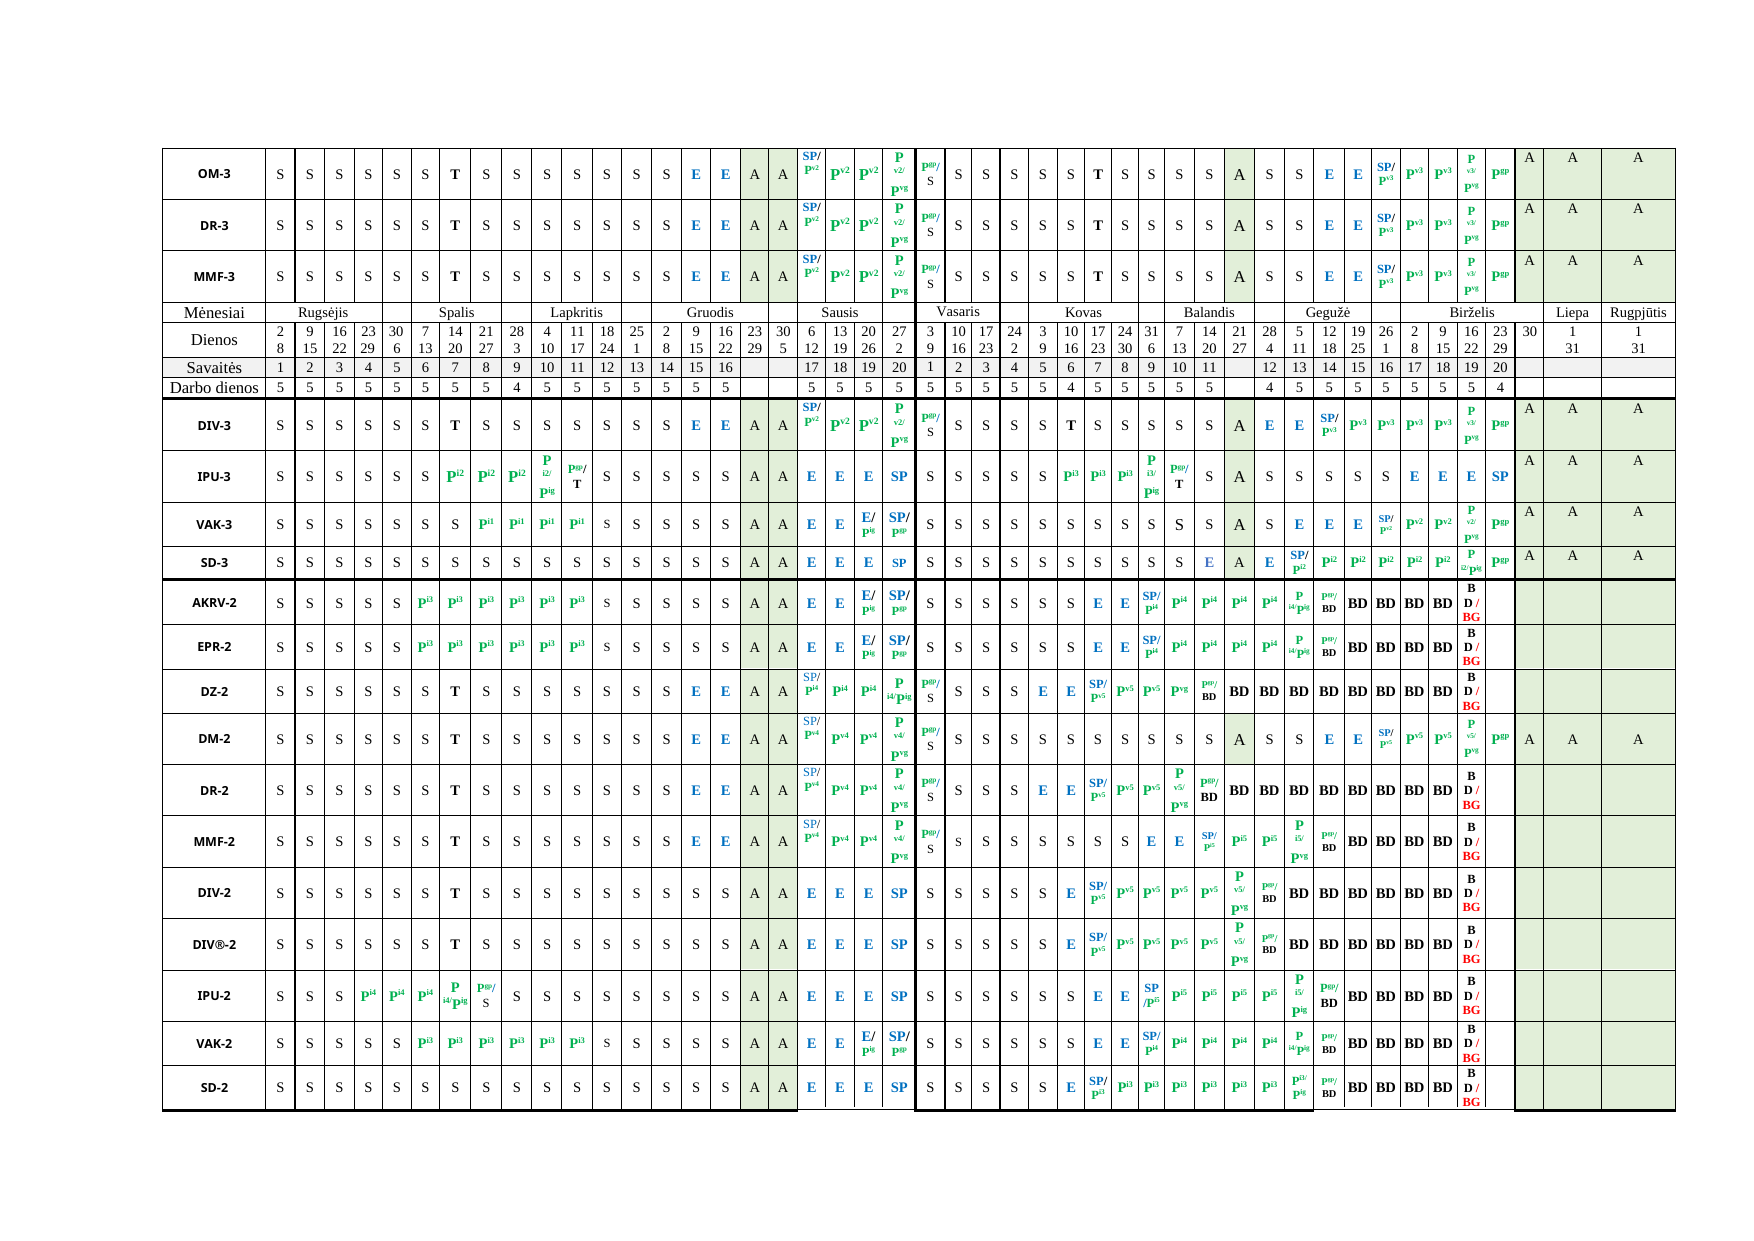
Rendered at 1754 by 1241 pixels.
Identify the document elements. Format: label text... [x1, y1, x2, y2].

table_cell Pv3 [1372, 400, 1400, 450]
table_cell BD /BG [1458, 868, 1485, 918]
table_cell Pv2/Pvg [883, 400, 914, 450]
table_cell Pv5 [1139, 868, 1164, 918]
table_cell BD [1345, 816, 1371, 867]
table_cell S [946, 625, 971, 668]
table_cell S [1195, 149, 1224, 199]
table_cell S [711, 503, 740, 546]
table_cell S [266, 503, 294, 546]
table_cell 5 [1112, 378, 1138, 397]
table_cell E [1314, 251, 1344, 302]
table_cell S [1165, 200, 1194, 250]
table_cell S [532, 714, 561, 764]
table_cell [1602, 1022, 1675, 1065]
table_cell A [1544, 149, 1601, 199]
table_cell Pgp/ BD [1255, 868, 1284, 918]
table_cell A [769, 251, 797, 302]
table_cell Pgp/ BD [1255, 919, 1284, 969]
table_cell S [972, 503, 999, 546]
table_cell S [652, 581, 681, 624]
table_cell SP [883, 919, 914, 969]
table_cell Pgp [1486, 547, 1514, 578]
table_cell S [412, 547, 439, 578]
table_cell A [1225, 149, 1254, 199]
table_cell S [946, 1066, 971, 1109]
table_cell S [1029, 1022, 1057, 1065]
table_cell E [682, 149, 710, 199]
table_cell 2 8 [266, 323, 294, 357]
table_cell S [652, 200, 681, 250]
table_cell BD [1255, 670, 1284, 713]
table_cell Pi3 [471, 581, 501, 624]
table_cell S [562, 200, 592, 250]
table_cell Pgp/ S [917, 765, 944, 815]
table_cell A [1516, 200, 1543, 250]
table_cell Pv3/Pvg [1458, 200, 1485, 250]
table_cell Pgp/ BD [1195, 670, 1224, 713]
table_cell SP [1486, 451, 1514, 502]
table_cell E [826, 451, 854, 502]
table_cell S [502, 816, 531, 867]
table_cell SP/ Pi4 [1139, 581, 1164, 624]
table_cell S [412, 400, 439, 450]
table_cell A [769, 868, 797, 918]
table_cell S [652, 149, 681, 199]
table_cell S [1058, 714, 1084, 764]
table_cell 21 27 [471, 323, 501, 357]
table_cell 27 2 [883, 323, 914, 357]
table_cell S [325, 251, 354, 302]
table_cell S [383, 503, 411, 546]
table_cell S [266, 400, 294, 450]
table_cell S [502, 149, 531, 199]
table_cell Pv3/Pvg [1458, 400, 1485, 450]
table_cell S [383, 765, 411, 815]
table_cell E [711, 400, 740, 450]
table_cell S [471, 547, 501, 578]
table_cell E [1345, 503, 1371, 546]
table_cell A [741, 451, 768, 502]
table_cell Pv5 [1195, 919, 1224, 969]
table_cell S [652, 765, 681, 815]
table_cell E [1085, 625, 1111, 668]
table_cell A [769, 765, 797, 815]
table_cell Pi4 [412, 971, 439, 1021]
table_cell SP [883, 451, 914, 502]
table_cell BD [1429, 1066, 1457, 1109]
table_cell Pv3 [1429, 200, 1457, 250]
table_cell A [1544, 400, 1601, 450]
table_cell [1486, 765, 1514, 815]
table_cell BD [1401, 670, 1428, 713]
table_cell 6 [1058, 358, 1084, 377]
table_cell E [798, 547, 825, 578]
table_cell E [1314, 200, 1344, 250]
table_cell SP/ Pi2 [1285, 547, 1313, 578]
table_cell A [741, 503, 768, 546]
table_cell SP/ Pv2 [798, 400, 825, 450]
table_cell S [682, 971, 710, 1021]
table_cell S [917, 581, 944, 624]
table_cell 5 [440, 378, 470, 397]
table_cell Pv3 [1401, 200, 1428, 250]
table_cell S [972, 581, 999, 624]
table_cell BD [1345, 868, 1371, 918]
table_cell SP/ Pv4 [798, 816, 825, 867]
table_cell S [1001, 149, 1028, 199]
table_cell 1 [266, 358, 294, 377]
table_cell Pgp/ BD [1314, 1022, 1344, 1065]
table_cell S [1029, 547, 1057, 578]
table_cell S [1285, 451, 1313, 502]
table_cell Pv5 [1195, 868, 1224, 918]
table_cell 11 17 [562, 323, 592, 357]
table_cell S [1058, 581, 1084, 624]
table_cell S [1058, 149, 1084, 199]
table_cell S [946, 765, 971, 815]
table_cell 24 30 [1112, 323, 1138, 357]
table_cell S [562, 971, 592, 1021]
table_cell Pi4 [826, 670, 854, 713]
table_cell S [682, 503, 710, 546]
table_cell S [1029, 868, 1057, 918]
table_cell E [826, 625, 854, 668]
table_cell S [502, 547, 531, 578]
table_cell 5 [711, 378, 740, 397]
table_cell [1516, 868, 1543, 918]
table_cell Pv3/Pvg [1458, 149, 1485, 199]
table_cell BD [1372, 971, 1400, 1021]
table_cell BD /BG [1458, 581, 1485, 624]
table_cell [1486, 625, 1514, 668]
table_cell S [502, 868, 531, 918]
table_cell A [1544, 451, 1601, 502]
table_cell E [682, 816, 710, 867]
table_cell 16 22 [711, 323, 740, 357]
table_cell S [1195, 200, 1224, 250]
table_cell S [325, 670, 354, 713]
table_cell E [1085, 1022, 1111, 1065]
table_cell S [593, 765, 621, 815]
table_cell Pi5 [1255, 971, 1284, 1021]
table_cell S [471, 765, 501, 815]
table_cell S [972, 919, 999, 969]
table_cell SP/ Pgp [883, 625, 914, 668]
table_cell S [355, 765, 382, 815]
table_cell S [383, 919, 411, 969]
table_cell S [266, 971, 294, 1021]
table_cell [1516, 581, 1543, 624]
table_cell Pi3 [412, 1022, 439, 1065]
table_cell 5 [1085, 378, 1111, 397]
table_cell 20 26 [855, 323, 882, 357]
table_cell [1516, 358, 1543, 377]
table_cell S [1165, 251, 1194, 302]
table_cell [502, 303, 531, 322]
table_cell 16 [1372, 358, 1400, 377]
table_cell Rugsėjis [266, 303, 382, 322]
table_cell S [325, 451, 354, 502]
table_cell S [622, 971, 651, 1021]
table_cell S [266, 149, 294, 199]
table_cell S [355, 714, 382, 764]
table_cell S [682, 581, 710, 624]
table_cell Sausis [798, 303, 882, 322]
table_cell S [296, 971, 324, 1021]
table_cell S [1139, 200, 1164, 250]
table_cell BD [1285, 670, 1313, 713]
table_cell S [562, 714, 592, 764]
table_cell Pv3 [1429, 149, 1457, 199]
table_cell S [1195, 503, 1224, 546]
table_cell S [532, 1066, 561, 1109]
table_cell S [711, 919, 740, 969]
table_cell [1544, 1022, 1601, 1065]
table_cell A [741, 868, 768, 918]
table_cell Pv2 [826, 400, 854, 450]
table_cell S [325, 1066, 354, 1109]
table_cell Pi5/Pvg [1285, 816, 1313, 867]
table_cell S [593, 503, 621, 546]
table_cell BD [1345, 971, 1371, 1021]
table_cell S [383, 251, 411, 302]
table_cell S [383, 149, 411, 199]
table_cell BD [1400, 1066, 1428, 1109]
table_cell S [917, 1022, 944, 1065]
table_cell [1225, 378, 1254, 397]
table_cell S [1029, 971, 1057, 1021]
table_cell A [769, 625, 797, 668]
table_cell S [266, 451, 294, 502]
table_cell S [325, 714, 354, 764]
table_cell Pv2 [1401, 503, 1428, 546]
table_cell S [383, 670, 411, 713]
table_cell A [1225, 400, 1254, 450]
table_cell S [593, 200, 621, 250]
table_cell S [1112, 200, 1138, 250]
table_cell Pv4/Pvg [883, 816, 914, 867]
table_cell S [471, 149, 501, 199]
table_cell S [383, 868, 411, 918]
table_cell [1516, 971, 1543, 1021]
table_cell S [622, 868, 651, 918]
table_cell S [1001, 451, 1028, 502]
table_cell S [946, 868, 971, 918]
table_cell 5 [1429, 378, 1457, 397]
table_cell AKRV-2 [163, 581, 265, 624]
table_cell A [1225, 547, 1254, 578]
table_cell S [1139, 503, 1164, 546]
table_cell BD [1285, 765, 1313, 815]
table_cell S [1029, 625, 1057, 668]
table_cell Pv4/Pvg [883, 714, 914, 764]
table_cell S [1001, 816, 1028, 867]
table_cell A [1602, 547, 1675, 578]
table_cell Pv3/Pvg [1458, 251, 1485, 302]
table_cell A [1516, 714, 1543, 764]
table_cell E [682, 714, 710, 764]
table_cell E [826, 503, 854, 546]
table_cell BD /BG [1458, 919, 1485, 969]
table_cell [883, 303, 914, 322]
table_cell S [1029, 714, 1057, 764]
table_cell S [593, 547, 621, 578]
table_cell S [1112, 400, 1138, 450]
table_cell S [593, 919, 621, 969]
table_cell [1486, 1022, 1514, 1065]
table_cell Pv5 [1112, 868, 1138, 918]
table_cell 5 [593, 378, 621, 397]
table_cell S [471, 400, 501, 450]
table_cell BD [1345, 581, 1371, 624]
table_cell BD [1225, 765, 1254, 815]
table_cell SP/ Pv4 [798, 765, 825, 815]
table_cell A [1516, 547, 1543, 578]
table_cell S [325, 625, 354, 668]
table_cell S [532, 200, 561, 250]
table_cell [1516, 378, 1543, 397]
table_cell 10 16 [1058, 323, 1084, 357]
table_cell SP/ Pv2 [798, 149, 825, 199]
table_cell A [1544, 547, 1601, 578]
table_cell [1602, 919, 1675, 969]
table_cell SP/ Pv2 [1372, 503, 1400, 546]
table_cell Pv5 [1139, 670, 1164, 713]
table_cell T [1058, 400, 1084, 450]
table_cell S [917, 503, 944, 546]
table_cell S [355, 1022, 382, 1065]
table_cell 5 [383, 358, 411, 377]
table_cell 5 [532, 378, 561, 397]
table_cell 14 [1314, 358, 1344, 377]
table_cell S [593, 868, 621, 918]
table_cell S [296, 200, 324, 250]
table_cell Rugpjūtis [1602, 303, 1675, 322]
table_cell S [946, 451, 971, 502]
table_cell Pi3/ Pig [1285, 1066, 1313, 1109]
table_cell T [1085, 149, 1111, 199]
table_cell Pv5 [1112, 670, 1138, 713]
table_cell 5 [883, 378, 914, 397]
table_cell BD [1344, 1066, 1371, 1109]
table_cell S [917, 971, 944, 1021]
table_cell 5 [917, 378, 944, 397]
table_cell S [1001, 1066, 1028, 1109]
table_cell A [1516, 251, 1543, 302]
table_cell 4 [1486, 378, 1514, 397]
table_cell S [1058, 625, 1084, 668]
table_cell S [1314, 451, 1344, 502]
table_cell S [1165, 714, 1194, 764]
table_cell 28 4 [1255, 323, 1284, 357]
table_cell VAK-3 [163, 503, 265, 546]
table_cell T [440, 251, 470, 302]
table_cell S [383, 547, 411, 578]
table_cell S [1085, 547, 1111, 578]
table_cell BD [1401, 816, 1428, 867]
table_cell E [798, 625, 825, 668]
table_cell Pi2/Pig [532, 451, 561, 502]
table_cell Pgp/ S [917, 714, 944, 764]
table_cell S [682, 547, 710, 578]
table_cell S [711, 451, 740, 502]
table_cell 17 23 [972, 323, 999, 357]
table_cell S [622, 547, 651, 578]
table_cell BD [1372, 670, 1400, 713]
table_cell E [826, 971, 854, 1021]
table_cell T [440, 919, 470, 969]
table_cell E [711, 670, 740, 713]
table_cell Pi5 [1165, 971, 1194, 1021]
table_cell S [532, 400, 561, 450]
table_cell S [355, 670, 382, 713]
table_cell [1602, 670, 1675, 713]
table_cell [1544, 919, 1601, 969]
table_cell Pv4 [826, 714, 854, 764]
table_cell BD [1372, 581, 1400, 624]
table_cell Liepa [1544, 303, 1601, 322]
table_cell T [440, 149, 470, 199]
table_cell S [1058, 251, 1084, 302]
table_cell S [532, 149, 561, 199]
table_cell Pi3 [412, 581, 439, 624]
table_cell 5 [1195, 378, 1224, 397]
table_cell E [798, 868, 825, 918]
table_cell S [383, 625, 411, 668]
table_cell Pvg [1165, 670, 1194, 713]
table_cell Pi5 [1225, 971, 1254, 1021]
table_cell E [798, 1066, 826, 1109]
table_cell BD [1401, 868, 1428, 918]
table_cell E [855, 919, 882, 969]
table_cell Pi3 [1112, 1066, 1138, 1109]
table_cell Pgp [1486, 503, 1514, 546]
table_cell SP/ Pv5 [1085, 765, 1111, 815]
table_cell A [1225, 251, 1254, 302]
table_cell 2 [296, 358, 324, 377]
table_cell Pv2 [855, 400, 882, 450]
table_cell E [682, 670, 710, 713]
table_cell S [682, 868, 710, 918]
table_cell 5 [1029, 378, 1057, 397]
table_cell Pv2 [855, 251, 882, 302]
table_cell S [972, 625, 999, 668]
table_cell S [1001, 503, 1028, 546]
table_cell 5 [652, 378, 681, 397]
table_cell E [1345, 200, 1371, 250]
table_cell [1602, 581, 1675, 624]
table_cell S [296, 919, 324, 969]
table_cell A [741, 714, 768, 764]
table_cell Pgp/ S [917, 251, 944, 302]
table_cell [1544, 971, 1601, 1021]
table_cell S [296, 1066, 324, 1109]
table_cell S [972, 670, 999, 713]
table_cell 16 [711, 358, 740, 377]
table_cell E [1285, 503, 1313, 546]
table_cell A [1602, 451, 1675, 502]
table_cell A [1602, 251, 1675, 302]
table_cell 10 16 [946, 323, 971, 357]
table_cell BD [1401, 625, 1428, 668]
table_cell S [652, 670, 681, 713]
table_cell E [798, 971, 825, 1021]
table_cell [1485, 1066, 1514, 1109]
table_cell Pi5 [1255, 816, 1284, 867]
table_cell S [1001, 400, 1028, 450]
table_cell Pi1 [471, 503, 501, 546]
table_cell 11 [562, 358, 592, 377]
table_cell S [593, 670, 621, 713]
table_cell S [532, 868, 561, 918]
table_cell Pgp/ S [917, 149, 944, 199]
table_cell A [741, 625, 768, 668]
table_cell S [266, 868, 294, 918]
table_cell S [296, 451, 324, 502]
table_cell S [622, 200, 651, 250]
table_cell S [325, 816, 354, 867]
table_cell S [1029, 581, 1057, 624]
table_cell S [562, 400, 592, 450]
table_cell SD-2 [163, 1066, 265, 1109]
table_cell A [741, 251, 768, 302]
table_cell S [1255, 251, 1284, 302]
table_cell A [769, 200, 797, 250]
table_cell BD /BG [1458, 1022, 1485, 1065]
table_cell 6 [412, 358, 439, 377]
table_cell S [946, 816, 971, 867]
table_cell SP/ Pi5 [1195, 816, 1224, 867]
table_cell S [1112, 503, 1138, 546]
table_cell E [1112, 625, 1138, 668]
table_cell S [946, 149, 971, 199]
table_cell S [1001, 670, 1028, 713]
table_cell 5 11 [1285, 323, 1313, 357]
table_cell S [1285, 149, 1313, 199]
table_cell [1486, 919, 1514, 969]
table_cell E [798, 581, 825, 624]
table_cell E [1085, 581, 1111, 624]
table_cell Pi4/Pig [1285, 581, 1313, 624]
table_cell E [1058, 765, 1084, 815]
table_cell 5 [798, 378, 825, 397]
table_cell Pi3 [1225, 1066, 1254, 1109]
table_cell S [412, 251, 439, 302]
table_cell Mėnesiai [163, 303, 265, 322]
table_cell S [1001, 200, 1028, 250]
table_cell S [412, 765, 439, 815]
table_cell A [769, 1066, 797, 1109]
table_cell [1602, 625, 1675, 668]
table_cell [741, 358, 768, 377]
table_cell S [412, 503, 439, 546]
table_cell 12 [593, 358, 621, 377]
table_cell S [471, 670, 501, 713]
table_cell A [741, 149, 768, 199]
table_cell S [1139, 400, 1164, 450]
table_cell Pi3 [532, 625, 561, 668]
table_cell S [266, 1022, 294, 1065]
table_cell S [593, 816, 621, 867]
table_cell S [562, 251, 592, 302]
table_cell S [1139, 714, 1164, 764]
table_cell S [622, 400, 651, 450]
table_cell 1 [917, 358, 944, 377]
table_cell A [769, 714, 797, 764]
table_cell [1544, 670, 1601, 713]
table_cell S [532, 547, 561, 578]
table_cell Pi4 [855, 670, 882, 713]
table_cell DR-3 [163, 200, 265, 250]
table_cell S [972, 1066, 999, 1109]
table_cell Pi4 [1225, 625, 1254, 668]
table_cell A [1544, 251, 1601, 302]
table_cell S [682, 451, 710, 502]
table_cell Pi4 [1165, 625, 1194, 668]
table_cell S [296, 503, 324, 546]
table_cell Pi2/Pig [1458, 547, 1485, 578]
table_cell S [917, 547, 944, 578]
table_cell Pi4/Pig [883, 670, 914, 713]
table_cell S [972, 400, 999, 450]
table_cell 5 [622, 378, 651, 397]
table_cell S [471, 200, 501, 250]
table_cell BD [1372, 1022, 1400, 1065]
table_cell Savaitės [163, 358, 265, 377]
table_cell T [440, 765, 470, 815]
table_cell BD [1429, 816, 1457, 867]
table_cell S [562, 670, 592, 713]
table_cell 5 [1165, 378, 1194, 397]
table_cell E [711, 251, 740, 302]
table_cell 5 [1139, 378, 1164, 397]
table_cell S [972, 149, 999, 199]
table_cell S [622, 765, 651, 815]
table_cell S [266, 816, 294, 867]
table_cell BD [1401, 919, 1428, 969]
table_cell 4 [1001, 358, 1028, 377]
table_cell S [325, 971, 354, 1021]
table_cell SP/ Pv2 [798, 200, 825, 250]
table_cell S [652, 919, 681, 969]
table_cell 5 [1029, 358, 1057, 377]
table_cell BD /BG [1457, 1066, 1485, 1109]
table_cell Pv3 [1401, 251, 1428, 302]
table_cell A [1602, 400, 1675, 450]
table_cell S [682, 1022, 710, 1065]
table_cell 2 8 [652, 323, 681, 357]
table_cell SP/ Pv5 [1085, 919, 1111, 969]
table_cell Pi4 [1255, 1022, 1284, 1065]
table_cell S [325, 200, 354, 250]
table_cell [741, 378, 768, 397]
table_cell Pgp/ T [1165, 451, 1194, 502]
table_cell S [711, 547, 740, 578]
table_cell BD [1314, 868, 1344, 918]
table_cell E [798, 503, 825, 546]
table_cell S [325, 868, 354, 918]
table_cell E [711, 816, 740, 867]
table_cell S [917, 625, 944, 668]
table_cell BD [1401, 1022, 1428, 1065]
table_cell A [769, 670, 797, 713]
table_cell SP [883, 1066, 914, 1109]
table_cell BD [1429, 670, 1457, 713]
table_cell BD [1345, 670, 1371, 713]
table_cell A [741, 919, 768, 969]
table_cell Pi5 [1195, 971, 1224, 1021]
table_cell S [1001, 919, 1028, 969]
table_cell BD [1429, 581, 1457, 624]
table_cell A [741, 400, 768, 450]
table_cell 26 1 [1372, 323, 1400, 357]
table_cell A [741, 581, 768, 624]
table_cell E [1285, 400, 1313, 450]
table_cell [1544, 1066, 1601, 1109]
table_cell S [355, 251, 382, 302]
table_cell 9 [502, 358, 531, 377]
table_cell Pv5 [1165, 919, 1194, 969]
table_cell 14 [652, 358, 681, 377]
table_cell Balandis [1165, 303, 1254, 322]
table_cell 3 9 [1029, 323, 1057, 357]
table_cell S [412, 670, 439, 713]
table_cell [1544, 378, 1601, 397]
table_cell Pv5 [1139, 765, 1164, 815]
table_cell Pv4 [855, 765, 882, 815]
table_cell S [1029, 503, 1057, 546]
table_cell S [532, 765, 561, 815]
table_cell S [1029, 400, 1057, 450]
table_cell S [972, 765, 999, 815]
table_cell S [355, 868, 382, 918]
table_cell S [593, 971, 621, 1021]
table_cell BD [1429, 765, 1457, 815]
table_cell E [1029, 765, 1057, 815]
table_cell Pgp/ BD [1314, 625, 1344, 668]
table_cell BD [1429, 919, 1457, 969]
table_cell A [1516, 503, 1543, 546]
table_cell [1602, 816, 1675, 867]
table_cell 5 [383, 378, 411, 397]
table_cell E [682, 765, 710, 815]
table_cell S [1029, 451, 1057, 502]
table_cell S [296, 547, 324, 578]
table_cell Pv4 [855, 816, 882, 867]
table_cell S [325, 1022, 354, 1065]
table_cell SP/ Pgp [883, 1022, 914, 1065]
table_cell Pi3 [532, 1022, 561, 1065]
table_cell Pi1 [502, 503, 531, 546]
table_cell Pv4 [855, 714, 882, 764]
table_cell 30 5 [769, 323, 797, 357]
table_cell S [1001, 971, 1028, 1021]
table_cell S [266, 251, 294, 302]
table_cell DZ-2 [163, 670, 265, 713]
table_cell S [1195, 251, 1224, 302]
table_cell S [355, 503, 382, 546]
table_cell SP/ Pv5 [1085, 868, 1111, 918]
table_cell SP/ Pi4 [1139, 625, 1164, 668]
table_cell S [562, 868, 592, 918]
table_cell [1516, 625, 1543, 668]
table_cell 6 12 [798, 323, 825, 357]
table_cell S [440, 547, 470, 578]
table_cell 7 [440, 358, 470, 377]
table_cell S [1001, 714, 1028, 764]
table_cell S [440, 503, 470, 546]
table_cell S [917, 868, 944, 918]
table_cell A [1602, 714, 1675, 764]
table_cell S [652, 1066, 681, 1109]
table_cell S [412, 1066, 439, 1109]
table_cell 5 [855, 378, 882, 397]
table_cell [1602, 765, 1675, 815]
table_cell Pgp/ S [471, 971, 501, 1021]
table_cell 9 15 [1429, 323, 1457, 357]
table_cell Pi5 [1225, 816, 1254, 867]
table_cell A [741, 1066, 768, 1109]
table_cell E [798, 1022, 825, 1065]
table_cell S [972, 971, 999, 1021]
table_cell Pgp [1486, 400, 1514, 450]
table_cell [1486, 971, 1514, 1021]
table_cell BD /BG [1458, 816, 1485, 867]
table_cell E [1255, 400, 1284, 450]
table_cell S [593, 1066, 621, 1109]
table_cell Pv2 [826, 149, 854, 199]
table_cell [1602, 1066, 1675, 1109]
table_cell BD [1401, 765, 1428, 815]
table_cell S [296, 868, 324, 918]
table_cell 5 [1285, 378, 1313, 397]
table_cell S [946, 200, 971, 250]
table_cell S [1285, 251, 1313, 302]
table_cell A [1602, 503, 1675, 546]
table_cell A [769, 400, 797, 450]
table_cell 23 29 [741, 323, 768, 357]
table_cell E [1429, 451, 1457, 502]
table_cell BD [1372, 625, 1400, 668]
table_cell E/ Pig [855, 625, 882, 668]
table_cell S [593, 1022, 621, 1065]
table_cell E [826, 1022, 854, 1065]
table_cell S [502, 1066, 531, 1109]
table_cell S [296, 714, 324, 764]
table_cell Pi2 [502, 451, 531, 502]
table_cell Pi1 [562, 503, 592, 546]
table_cell S [562, 765, 592, 815]
table_cell [1225, 358, 1254, 377]
table_cell Pi3 [1085, 451, 1111, 502]
table_cell BD [1255, 765, 1284, 815]
table_cell DIV-2 [163, 868, 265, 918]
table_cell Dienos [163, 323, 265, 357]
table_cell S [682, 919, 710, 969]
table_cell A [769, 919, 797, 969]
table_cell S [946, 971, 971, 1021]
table_cell Pi3 [412, 625, 439, 668]
table_cell 8 [1112, 358, 1138, 377]
table_cell S [502, 251, 531, 302]
table_cell S [711, 625, 740, 668]
table_cell SP [883, 868, 914, 918]
table_cell S [502, 714, 531, 764]
table_cell 7 [1085, 358, 1111, 377]
table_cell S [532, 919, 561, 969]
table_cell Pv3 [1429, 400, 1457, 450]
table_cell 17 [1401, 358, 1428, 377]
table_cell S [355, 581, 382, 624]
table_cell [1516, 919, 1543, 969]
table_cell SP/ Pv3 [1372, 251, 1400, 302]
table_cell Pi4 [1165, 581, 1194, 624]
table_cell S [711, 868, 740, 918]
table_cell S [652, 971, 681, 1021]
table_cell [1516, 1066, 1543, 1109]
table_cell S [562, 919, 592, 969]
table_cell SP/ Pgp [883, 581, 914, 624]
table_cell S [1058, 816, 1084, 867]
table_cell Pv2 [826, 251, 854, 302]
table_cell S [383, 400, 411, 450]
table_cell S [593, 451, 621, 502]
table_cell 30 6 [383, 323, 411, 357]
table_cell SP/ Pi3 [1085, 1066, 1111, 1109]
table_cell S [593, 625, 621, 668]
table_cell 12 18 [1314, 323, 1344, 357]
table_cell 5 [1001, 378, 1028, 397]
table_cell S [1085, 400, 1111, 450]
table_cell S [652, 625, 681, 668]
table_cell E/ Pig [855, 503, 882, 546]
table_cell [1255, 303, 1284, 322]
table_cell S [593, 251, 621, 302]
table_cell Pi4 [1195, 625, 1224, 668]
table_cell S [1058, 971, 1084, 1021]
table_cell 4 [1058, 378, 1084, 397]
table_cell Pv5/Pvg [1225, 868, 1254, 918]
table_cell BD [1225, 670, 1254, 713]
table_cell 18 24 [593, 323, 621, 357]
table_cell E [854, 1066, 882, 1109]
table_cell E [1401, 451, 1428, 502]
table_cell 5 [1401, 378, 1428, 397]
table_cell 10 [532, 358, 561, 377]
table_cell S [972, 251, 999, 302]
table_cell 5 [946, 378, 971, 397]
table_cell Pi3 [440, 1022, 470, 1065]
table_cell S [946, 251, 971, 302]
table_cell S [711, 971, 740, 1021]
table_cell S [1001, 1022, 1028, 1065]
table_cell E [1165, 816, 1194, 867]
table_cell BD [1372, 765, 1400, 815]
table_cell S [1058, 1022, 1084, 1065]
table_cell S [652, 714, 681, 764]
table_cell T [440, 816, 470, 867]
table_cell S [652, 547, 681, 578]
table_cell S [325, 503, 354, 546]
table_cell S [325, 400, 354, 450]
table_cell S [622, 816, 651, 867]
table_cell E [1314, 503, 1344, 546]
table_cell [1516, 1022, 1543, 1065]
table_cell BD [1371, 1066, 1400, 1109]
table_cell 5 [355, 378, 382, 397]
table_cell Pi3 [471, 625, 501, 668]
table_cell S [652, 251, 681, 302]
table_cell EPR-2 [163, 625, 265, 668]
table_cell Pi4/Pig [1285, 1022, 1313, 1065]
table_cell BD [1401, 971, 1428, 1021]
table_cell Pi1 [532, 503, 561, 546]
table_cell S [1085, 503, 1111, 546]
table_cell S [266, 919, 294, 969]
table_cell S [682, 1066, 710, 1109]
table_cell S [412, 149, 439, 199]
table_cell E [798, 451, 825, 502]
table_cell T [1085, 200, 1111, 250]
table_cell Gruodis [652, 303, 768, 322]
table_cell [1544, 358, 1601, 377]
table_cell [1486, 816, 1514, 867]
table_cell Pi3 [562, 625, 592, 668]
table_cell S [532, 816, 561, 867]
table_cell S [622, 451, 651, 502]
table_cell Pv5 [1112, 919, 1138, 969]
table_cell 13 [1285, 358, 1313, 377]
table_cell S [355, 1066, 382, 1109]
table_cell A [1544, 714, 1601, 764]
table_cell Pi3 [1112, 451, 1138, 502]
table_cell S [946, 581, 971, 624]
table_cell E [826, 919, 854, 969]
table_cell BD [1345, 765, 1371, 815]
table_cell S [532, 971, 561, 1021]
table_cell E [682, 251, 710, 302]
table_cell S [1112, 547, 1138, 578]
table_cell 5 [1314, 378, 1344, 397]
table_cell Pgp [1486, 251, 1514, 302]
table_cell 4 [502, 378, 531, 397]
table_cell [1372, 303, 1400, 322]
table_cell SP/Pi5 [1139, 971, 1164, 1021]
table_cell 18 [1429, 358, 1457, 377]
table_cell Pv5/Pvg [1165, 765, 1194, 815]
table_cell A [1516, 400, 1543, 450]
table_cell 15 [682, 358, 710, 377]
table_cell 17 [798, 358, 825, 377]
table_cell S [1195, 451, 1224, 502]
table_cell E [855, 868, 882, 918]
table_cell BD /BG [1458, 670, 1485, 713]
table_cell 5 [1345, 378, 1371, 397]
table_cell 28 3 [502, 323, 531, 357]
table_cell E [1029, 670, 1057, 713]
table_cell Pi3 [562, 1022, 592, 1065]
table_cell S [383, 1066, 411, 1109]
table_cell E [1255, 547, 1284, 578]
table_cell T [440, 714, 470, 764]
table_cell S [412, 200, 439, 250]
table_cell S [652, 400, 681, 450]
table_cell Pv5 [1401, 714, 1428, 764]
table_cell BD [1285, 868, 1313, 918]
table_cell S [1001, 547, 1028, 578]
table_cell S [622, 251, 651, 302]
table_cell 4 [1255, 378, 1284, 397]
table_cell Pv5 [1112, 765, 1138, 815]
table_cell S [972, 547, 999, 578]
table_cell T [440, 200, 470, 250]
table_cell E [855, 451, 882, 502]
table_cell IPU-3 [163, 451, 265, 502]
table_cell Pi4 [1255, 581, 1284, 624]
table_cell S [325, 547, 354, 578]
table_cell [1139, 303, 1164, 322]
table_cell Pi3 [1139, 1066, 1164, 1109]
table_cell Darbo dienos [163, 378, 265, 397]
table_cell S [1139, 251, 1164, 302]
table_cell S [383, 816, 411, 867]
table_cell Pi2 [1345, 547, 1371, 578]
table_cell E [711, 149, 740, 199]
table_cell S [1345, 451, 1371, 502]
table_cell S [471, 1066, 501, 1109]
table_cell Gegužė [1285, 303, 1371, 322]
table_cell 15 [1345, 358, 1371, 377]
table_cell Pv3 [1345, 400, 1371, 450]
table_cell S [383, 581, 411, 624]
table_cell S [652, 816, 681, 867]
table_cell S [1112, 816, 1138, 867]
table_cell S [1139, 149, 1164, 199]
table_cell S [622, 581, 651, 624]
table_cell S [296, 251, 324, 302]
table_cell S [946, 503, 971, 546]
table_cell S [412, 868, 439, 918]
table_cell 13 19 [826, 323, 854, 357]
table_cell 8 [471, 358, 501, 377]
table_cell S [355, 816, 382, 867]
table_cell Pi4 [1165, 1022, 1194, 1065]
table_cell 10 [1165, 358, 1194, 377]
table_cell A [769, 503, 797, 546]
table_cell Pi3 [562, 581, 592, 624]
table_cell Pi2 [1314, 547, 1344, 578]
table_cell S [296, 765, 324, 815]
table_cell E [1058, 1066, 1084, 1109]
table_cell 18 [826, 358, 854, 377]
table_cell BD [1372, 816, 1400, 867]
table_cell Pi4 [1195, 581, 1224, 624]
table_cell Pgp/ S [917, 670, 944, 713]
table_cell [1544, 765, 1601, 815]
table_cell Pi3 [502, 581, 531, 624]
table_cell Pi4 [1225, 581, 1254, 624]
table_cell A [1516, 451, 1543, 502]
table_cell 7 13 [412, 323, 439, 357]
table_cell 3 [325, 358, 354, 377]
table_cell BD [1285, 919, 1313, 969]
table_cell Pi2 [440, 451, 470, 502]
table_cell E/ Pig [855, 581, 882, 624]
table_cell 5 [266, 378, 294, 397]
table_cell S [1165, 503, 1194, 546]
table_cell S [266, 625, 294, 668]
table_cell Pv5 [1165, 868, 1194, 918]
table_cell 17 23 [1085, 323, 1111, 357]
table_cell T [440, 670, 470, 713]
table_cell E [826, 1066, 854, 1109]
table_cell S [972, 451, 999, 502]
table_cell S [1001, 625, 1028, 668]
table_cell SP/ Pi4 [1139, 1022, 1164, 1065]
table_cell BD [1345, 1022, 1371, 1065]
table_cell [383, 303, 411, 322]
table_cell Pi4 [355, 971, 382, 1021]
table_cell 19 25 [1345, 323, 1371, 357]
table_cell A [1225, 200, 1254, 250]
table_cell [1486, 581, 1514, 624]
table_cell S [532, 670, 561, 713]
table_cell S [1029, 251, 1057, 302]
table_cell 5 [682, 378, 710, 397]
table_cell Pv3 [1401, 400, 1428, 450]
table_cell S [412, 714, 439, 764]
table_cell 5 [826, 378, 854, 397]
table_cell S [355, 200, 382, 250]
table_cell S [296, 400, 324, 450]
table_cell S [412, 451, 439, 502]
table_cell S [946, 919, 971, 969]
table_cell 3 9 [917, 323, 944, 357]
table_cell Pi5/Pig [1285, 971, 1313, 1021]
table_cell A [769, 451, 797, 502]
table_cell E [798, 919, 825, 969]
table_cell S [502, 765, 531, 815]
table_cell A [741, 200, 768, 250]
table_cell S [471, 714, 501, 764]
table_cell Pi4 [383, 971, 411, 1021]
table_cell DR-2 [163, 765, 265, 815]
table_cell S [682, 625, 710, 668]
table_cell A [769, 149, 797, 199]
table_cell E [682, 400, 710, 450]
table_cell S [1112, 714, 1138, 764]
table_cell Pgp/ S [917, 200, 944, 250]
table_cell Pi3 [502, 625, 531, 668]
table_cell 5 [325, 378, 354, 397]
table_cell S [266, 1066, 294, 1109]
table_cell BD /BG [1458, 765, 1485, 815]
table_cell BD [1429, 1022, 1457, 1065]
table_cell 9 15 [296, 323, 324, 357]
table_cell A [741, 670, 768, 713]
table_cell S [355, 400, 382, 450]
table_cell A [1225, 451, 1254, 502]
table_cell E [1058, 919, 1084, 969]
table_cell S [1029, 919, 1057, 969]
table_cell E [1314, 149, 1344, 199]
table_cell 13 [622, 358, 651, 377]
table_cell A [769, 581, 797, 624]
table_cell SP/ Pv3 [1314, 400, 1344, 450]
table_cell Pgp [1486, 200, 1514, 250]
table_cell E [1112, 581, 1138, 624]
table_cell A [741, 971, 768, 1021]
table_cell S [412, 919, 439, 969]
table_cell Pgp/ T [562, 451, 592, 502]
table_cell S [711, 581, 740, 624]
table_cell 23 29 [355, 323, 382, 357]
table_cell T [440, 400, 470, 450]
table_cell 4 10 [532, 323, 561, 357]
table_cell S [296, 581, 324, 624]
table_cell Pi3 [440, 625, 470, 668]
table_cell Pi3 [1058, 451, 1084, 502]
table_cell S [593, 149, 621, 199]
table_cell Pv2/Pvg [1458, 503, 1485, 546]
table_cell S [502, 919, 531, 969]
table_cell [622, 303, 651, 322]
table_cell S [622, 919, 651, 969]
table_cell E [682, 200, 710, 250]
table_cell [1486, 868, 1514, 918]
table_cell Pgp [1486, 714, 1514, 764]
table_cell S [622, 1066, 651, 1109]
table_cell S [1165, 547, 1194, 578]
table_cell BD [1314, 765, 1344, 815]
table_cell S [562, 1066, 592, 1109]
table_cell A [769, 816, 797, 867]
table_cell S [1029, 816, 1057, 867]
table_cell S [325, 919, 354, 969]
table_cell S [325, 581, 354, 624]
table_cell Pi2 [1401, 547, 1428, 578]
table_cell S [355, 451, 382, 502]
table_cell T [1085, 251, 1111, 302]
table_cell Pv3 [1401, 149, 1428, 199]
table_cell [1544, 868, 1601, 918]
table_cell Pi4 [1225, 1022, 1254, 1065]
table_cell A [1516, 149, 1543, 199]
table_cell Pi3 [532, 581, 561, 624]
table_cell DM-2 [163, 714, 265, 764]
table_cell SP [883, 547, 914, 578]
table_cell 23 29 [1486, 323, 1514, 357]
table_cell E [826, 868, 854, 918]
table_cell E [1345, 251, 1371, 302]
table_cell Pv5 [1139, 919, 1164, 969]
table_cell [1602, 378, 1675, 397]
table_cell S [1165, 400, 1194, 450]
table_cell MMF-2 [163, 816, 265, 867]
table_cell E [1139, 816, 1164, 867]
table_cell S [622, 670, 651, 713]
table_cell S [1029, 200, 1057, 250]
table_cell S [1029, 149, 1057, 199]
table_cell Pv2 [855, 200, 882, 250]
table_cell BD [1345, 625, 1371, 668]
table_cell S [593, 581, 621, 624]
table_cell 16 22 [1458, 323, 1485, 357]
table_cell Spalis [412, 303, 501, 322]
table_cell E [1314, 714, 1344, 764]
table_cell E [826, 581, 854, 624]
table_cell A [1544, 503, 1601, 546]
table_cell S [502, 200, 531, 250]
table_cell S [652, 868, 681, 918]
table_cell E [711, 765, 740, 815]
table_cell S [412, 816, 439, 867]
table_cell [1602, 971, 1675, 1021]
table_cell S [1255, 451, 1284, 502]
table_cell S [1372, 451, 1400, 502]
table_cell 19 [1458, 358, 1485, 377]
table_cell 21 27 [1225, 323, 1254, 357]
table_cell S [471, 251, 501, 302]
table_cell Pv5/Pvg [1458, 714, 1485, 764]
table_cell S [562, 149, 592, 199]
table_cell SP/ Pv3 [1372, 200, 1400, 250]
table_cell DIV®-2 [163, 919, 265, 969]
table_cell S [440, 1066, 470, 1109]
table_cell BD [1429, 868, 1457, 918]
table_cell SP/ Pv5 [1085, 670, 1111, 713]
table_cell [1544, 581, 1601, 624]
table_cell E [1085, 971, 1111, 1021]
table_cell S [1001, 581, 1028, 624]
table_cell S [562, 816, 592, 867]
table_cell S [1058, 547, 1084, 578]
table_cell 5 [562, 378, 592, 397]
table_cell BD /BG [1458, 625, 1485, 668]
table_cell Pi3 [440, 581, 470, 624]
table_cell S [1165, 149, 1194, 199]
table_cell [1486, 670, 1514, 713]
table_cell SP/ Pi4 [798, 670, 825, 713]
table_cell 14 20 [440, 323, 470, 357]
table_cell A [1225, 714, 1254, 764]
table_cell S [383, 714, 411, 764]
table_cell S [1058, 503, 1084, 546]
table_cell SP [883, 971, 914, 1021]
table_cell 5 [471, 378, 501, 397]
table_cell S [296, 149, 324, 199]
table_cell S [1285, 200, 1313, 250]
table_cell 3 [972, 358, 999, 377]
table_cell S [502, 971, 531, 1021]
table_cell 20 [1486, 358, 1514, 377]
table_cell S [325, 765, 354, 815]
table_cell Pgp/ BD [1314, 581, 1344, 624]
table_cell S [266, 200, 294, 250]
table_cell SP/ Pv4 [798, 714, 825, 764]
table_cell 9 [1139, 358, 1164, 377]
table_cell E [855, 971, 882, 1021]
table_cell MMF-3 [163, 251, 265, 302]
table_cell Pi3 [1255, 1066, 1284, 1109]
table_cell [769, 303, 797, 322]
table_cell Pv4 [826, 765, 854, 815]
table_cell 16 22 [325, 323, 354, 357]
table_cell E [1058, 868, 1084, 918]
table_cell Pv5 [1429, 714, 1457, 764]
table_cell 5 [972, 378, 999, 397]
table_cell S [383, 200, 411, 250]
table_cell VAK-2 [163, 1022, 265, 1065]
table_cell S [917, 919, 944, 969]
table_cell SP/ Pgp [883, 503, 914, 546]
table_cell 24 2 [1001, 323, 1028, 357]
table_cell S [1255, 714, 1284, 764]
table_cell S [266, 670, 294, 713]
table_cell S [1139, 547, 1164, 578]
table_cell S [1001, 251, 1028, 302]
table_cell S [1085, 714, 1111, 764]
table_cell Pi2 [1372, 547, 1400, 578]
table_cell BD [1429, 971, 1457, 1021]
table_cell Pi4/Pig [440, 971, 470, 1021]
table_cell DIV-3 [163, 400, 265, 450]
table_cell S [296, 670, 324, 713]
table_cell [1602, 868, 1675, 918]
table_cell [1602, 358, 1675, 377]
table_cell Pv3 [1429, 251, 1457, 302]
table_cell BD [1314, 670, 1344, 713]
table_cell Pgp/ S [917, 400, 944, 450]
table_cell S [266, 581, 294, 624]
table_cell IPU-2 [163, 971, 265, 1021]
table_cell S [946, 547, 971, 578]
table_cell S [1001, 765, 1028, 815]
table_cell S [946, 400, 971, 450]
table_cell A [769, 547, 797, 578]
table_cell E [1345, 149, 1371, 199]
table_cell S [1058, 200, 1084, 250]
table_cell S [946, 1022, 971, 1065]
table_cell 5 [296, 378, 324, 397]
table_cell S [1112, 149, 1138, 199]
table_cell 11 [1195, 358, 1224, 377]
table_cell A [741, 816, 768, 867]
table_cell BD [1401, 581, 1428, 624]
table_cell Pv2 [826, 200, 854, 250]
table_cell Birželis [1401, 303, 1543, 322]
table_cell 19 [855, 358, 882, 377]
table_cell 5 [1458, 378, 1485, 397]
table_cell 1 31 [1544, 323, 1601, 357]
table_cell S [383, 451, 411, 502]
table_cell E [1112, 1022, 1138, 1065]
table_cell BD [1372, 868, 1400, 918]
table_cell S [593, 400, 621, 450]
table_cell S [652, 503, 681, 546]
table_cell Pgp/ S [917, 816, 944, 867]
table_cell S [1255, 503, 1284, 546]
table_cell S [917, 451, 944, 502]
table_cell Vasaris [917, 303, 999, 322]
table_cell E/ Pig [855, 1022, 882, 1065]
table_cell [769, 358, 797, 377]
table_cell S [266, 714, 294, 764]
table_cell BD [1345, 919, 1371, 969]
table_cell Pv2/Pvg [883, 251, 914, 302]
table_cell [1516, 670, 1543, 713]
table_cell S [652, 451, 681, 502]
table_cell 14 20 [1195, 323, 1224, 357]
table_cell BD [1314, 919, 1344, 969]
table_cell S [1285, 714, 1313, 764]
table_cell Pv4/Pvg [883, 765, 914, 815]
table_cell Pi4 [1255, 625, 1284, 668]
table_cell S [652, 1022, 681, 1065]
table_cell S [1255, 200, 1284, 250]
table_cell [1544, 816, 1601, 867]
table_cell Kovas [1029, 303, 1138, 322]
table_cell S [1195, 714, 1224, 764]
table_cell 2 [946, 358, 971, 377]
table_cell 30 [1516, 323, 1543, 357]
table_cell S [593, 714, 621, 764]
table_cell S [972, 1022, 999, 1065]
table_cell Lapkritis [532, 303, 621, 322]
table_cell S [972, 714, 999, 764]
table_cell S [1112, 251, 1138, 302]
table_cell Pi4/Pig [1285, 625, 1313, 668]
table_cell Pi3/Pig [1139, 451, 1164, 502]
table_cell Pi2 [1429, 547, 1457, 578]
table_cell S [532, 251, 561, 302]
table_cell A [769, 971, 797, 1021]
table_cell A [769, 1022, 797, 1065]
table_cell Pv2 [855, 149, 882, 199]
table_cell S [266, 547, 294, 578]
table_cell Pgp/ BD [1195, 765, 1224, 815]
table_cell S [296, 816, 324, 867]
table_cell A [1602, 149, 1675, 199]
table_cell Pgp/ BD [1314, 1066, 1344, 1109]
table_cell S [325, 149, 354, 199]
table_cell Pgp/ BD [1314, 816, 1344, 867]
table_cell S [1255, 149, 1284, 199]
table_cell S [355, 919, 382, 969]
table_cell Pi3 [1195, 1066, 1224, 1109]
table_cell S [355, 149, 382, 199]
table_cell T [440, 868, 470, 918]
table_cell S [622, 503, 651, 546]
table_cell E [1058, 670, 1084, 713]
table_cell S [562, 547, 592, 578]
table_cell Pi4 [1195, 1022, 1224, 1065]
table_cell 4 [355, 358, 382, 377]
table_cell 1 31 [1602, 323, 1675, 357]
table_cell Pgp [1486, 149, 1514, 199]
table_cell S [622, 625, 651, 668]
table_cell S [972, 200, 999, 250]
table_cell [1516, 765, 1543, 815]
table_cell E [1112, 971, 1138, 1021]
table_cell SP/ Pv2 [798, 251, 825, 302]
table_cell E [1458, 451, 1485, 502]
table_cell SD-3 [163, 547, 265, 578]
table_cell S [1085, 816, 1111, 867]
table_cell S [471, 919, 501, 969]
table_cell S [266, 765, 294, 815]
table_cell [1544, 625, 1601, 668]
table_cell S [946, 714, 971, 764]
table_cell S [471, 868, 501, 918]
table_cell Pi3 [502, 1022, 531, 1065]
table_cell A [1602, 200, 1675, 250]
table_cell 31 6 [1139, 323, 1164, 357]
table_cell S [1029, 1066, 1057, 1109]
table_cell S [972, 816, 999, 867]
table_cell 5 [1372, 378, 1400, 397]
table_cell E [1345, 714, 1371, 764]
table_cell BD [1429, 625, 1457, 668]
table_cell Pv2/Pvg [883, 149, 914, 199]
table_cell S [296, 625, 324, 668]
table_cell 7 13 [1165, 323, 1194, 357]
table_cell OM-3 [163, 149, 265, 199]
table_cell A [741, 1022, 768, 1065]
table_cell S [1001, 868, 1028, 918]
table_cell Pgp/ BD [1314, 971, 1344, 1021]
table_cell 20 [883, 358, 914, 377]
table_cell [1001, 303, 1028, 322]
table_cell E [1195, 547, 1224, 578]
table_cell S [502, 670, 531, 713]
table_cell A [1225, 503, 1254, 546]
table_cell S [502, 400, 531, 450]
table_cell Pv5/Pvg [1225, 919, 1254, 969]
table_cell S [622, 714, 651, 764]
table_cell S [355, 625, 382, 668]
table_cell 5 [412, 378, 439, 397]
table_cell S [622, 1022, 651, 1065]
table_cell Pi3 [471, 1022, 501, 1065]
table_cell 25 1 [622, 323, 651, 357]
table_cell BD /BG [1458, 971, 1485, 1021]
table_cell S [296, 1022, 324, 1065]
table_cell S [355, 547, 382, 578]
table_cell Pi2 [471, 451, 501, 502]
table_cell BD [1372, 919, 1400, 969]
table_cell S [972, 868, 999, 918]
table_cell E [711, 200, 740, 250]
table_cell A [1544, 200, 1601, 250]
table_cell Pv4 [826, 816, 854, 867]
table_cell S [711, 1066, 740, 1109]
table_cell E [711, 714, 740, 764]
table_cell Pv2 [1429, 503, 1457, 546]
table_cell SP/ Pv5 [1372, 714, 1400, 764]
table_cell S [711, 1022, 740, 1065]
table_cell A [741, 765, 768, 815]
table_cell SP/ Pv3 [1372, 149, 1400, 199]
table_cell [1516, 816, 1543, 867]
table_cell E [826, 547, 854, 578]
table_cell [769, 378, 797, 397]
table_cell 12 [1255, 358, 1284, 377]
table_cell S [471, 816, 501, 867]
table_cell S [917, 1066, 944, 1109]
table_cell E [855, 547, 882, 578]
table_cell 2 8 [1401, 323, 1428, 357]
table_cell S [1195, 400, 1224, 450]
table_cell Pv2/Pvg [883, 200, 914, 250]
table_cell S [622, 149, 651, 199]
table_cell S [946, 670, 971, 713]
table_cell S [383, 1022, 411, 1065]
table_cell A [741, 547, 768, 578]
table_cell Pi3 [1165, 1066, 1194, 1109]
table_cell 9 15 [682, 323, 710, 357]
